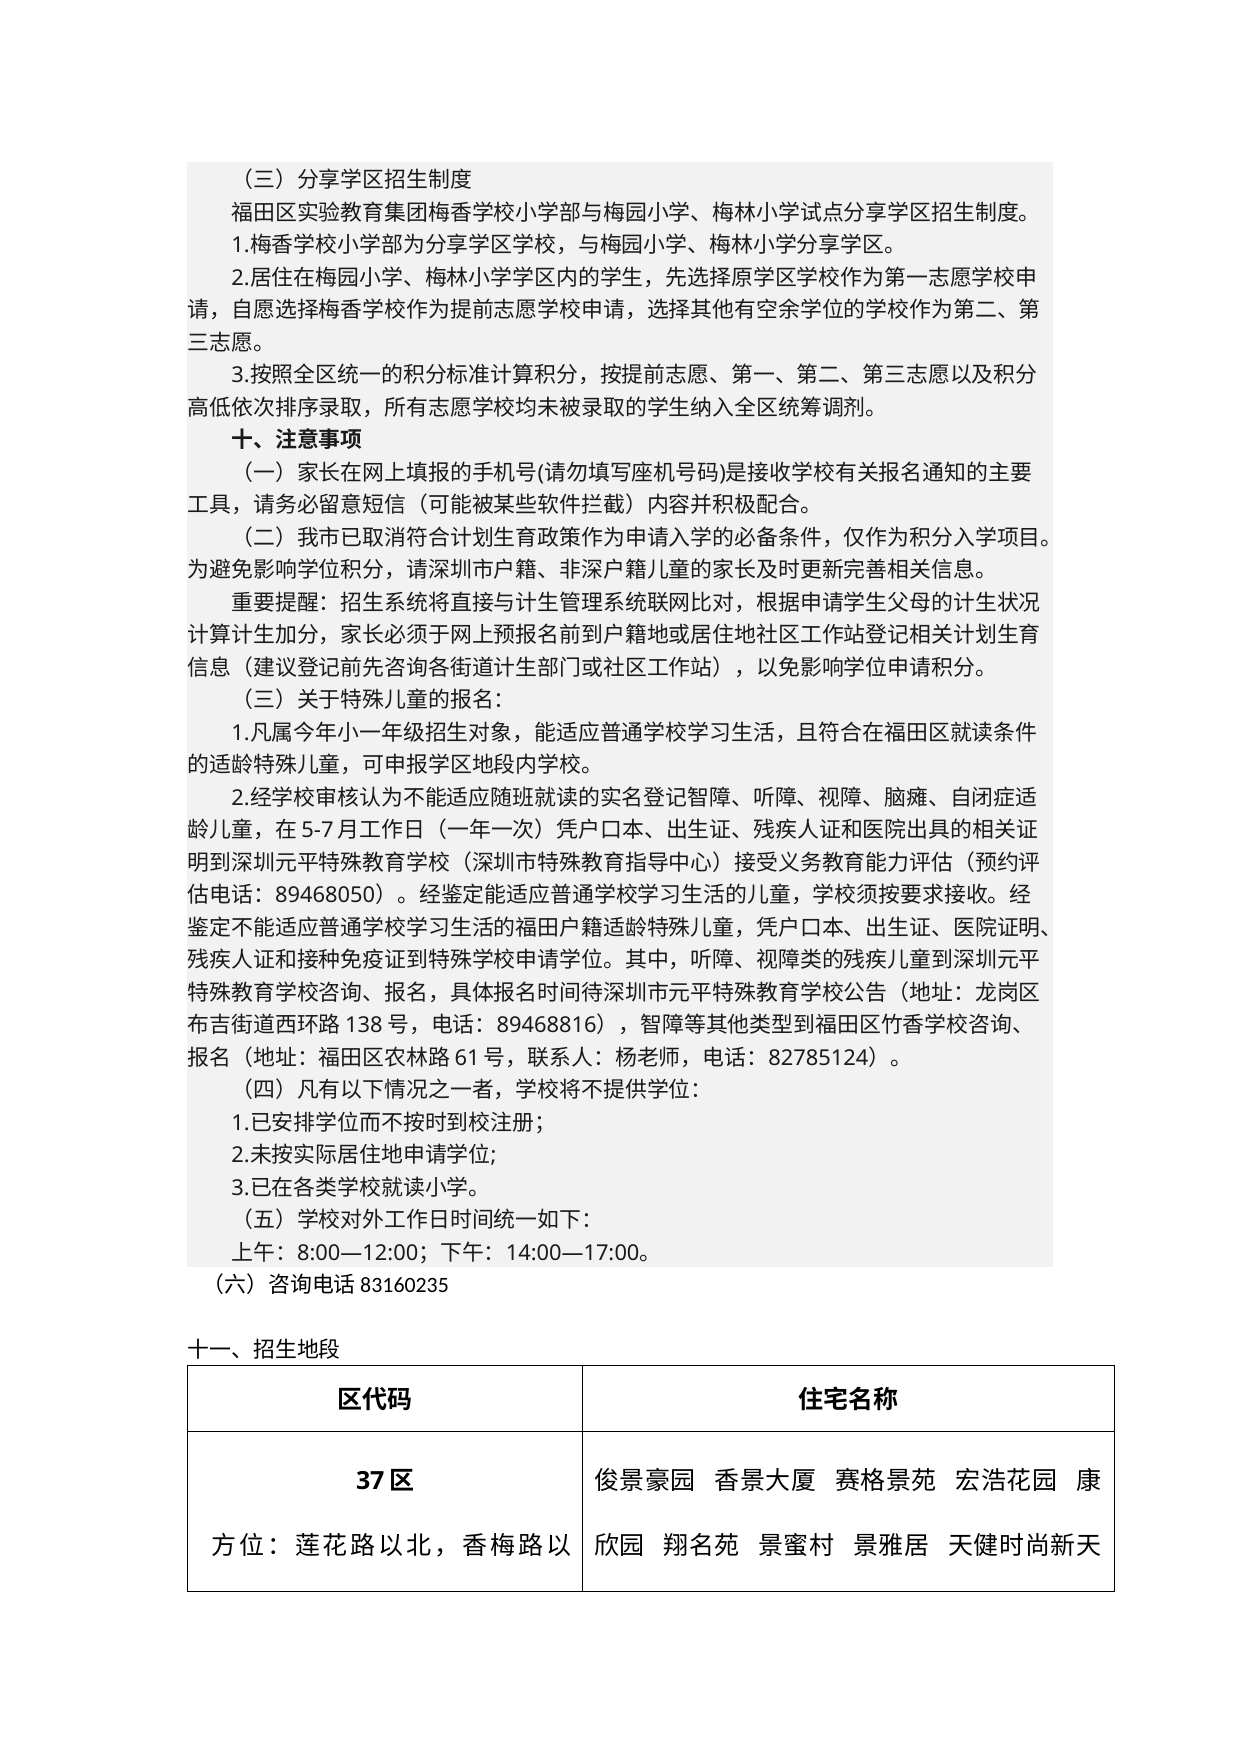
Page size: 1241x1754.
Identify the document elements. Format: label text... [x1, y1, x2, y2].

text 重要提醒：招生系统将直接与计生管理系统联网比对，根据申请学生父母的计生状况计算计生加分，家长必须于网上预报名前到户籍地或居住地社区工作站登记相关计划生育信息（建议登记前先咨询各街道计生部门或社区工作站），以免影响学位申请积分。 [187, 584, 1053, 682]
text 3.已在各类学校就读小学。 [187, 1169, 1053, 1202]
text （四）凡有以下情况之一者，学校将不提供学位： [187, 1072, 1053, 1104]
text 1.凡属今年小一年级招生对象，能适应普通学校学习生活，且符合在福田区就读条件的适龄特殊儿童，可申报学区地段内学校。 [187, 714, 1053, 779]
text 2.经学校审核认为不能适应随班就读的实名登记智障、听障、视障、脑瘫、自闭症适龄儿童，在5-7月工作日（一年一次）凭户口本、出生证、残疾人证和医院出具的相关证明到深圳元平特殊教育学校（深圳市特殊教育指导中心）接受义务教育能力评估（预约评估电话：89468050）。经鉴定能适应普通学校学习生活的儿童，学校须按要求接收。经鉴定不能适应普通学校学习生活的福田户籍适龄特殊儿童，凭户口本、出生证、医院证明、残疾人证和接种免疫证到特殊学校申请学位。其中，听障、视障类的残疾儿童到深圳元平特殊教育学校咨询、报名，具体报名时间待深圳市元平特殊教育学校公告（地址：龙岗区布吉街道西环路138号，电话：89468816），智障等其他类型到福田区竹香学校咨询、报名（地址：福田区农林路61号，联系人：杨老师，电话：82785124）。 [187, 779, 1053, 1072]
text （三）分享学区招生制度 [187, 162, 1053, 194]
table_header 区代码 [188, 1366, 582, 1431]
text 2.居住在梅园小学、梅林小学学区内的学生，先选择原学区学校作为第一志愿学校申请，自愿选择梅香学校作为提前志愿学校申请，选择其他有空余学位的学校作为第二、第三志愿。 [187, 259, 1053, 357]
text 1.已安排学位而不按时到校注册； [187, 1104, 1053, 1137]
text （三）关于特殊儿童的报名： [187, 682, 1053, 714]
text （二）我市已取消符合计划生育政策作为申请入学的必备条件，仅作为积分入学项目。为避免影响学位积分，请深圳市户籍、非深户籍儿童的家长及时更新完善相关信息。 [187, 519, 1053, 584]
table_header 住宅名称 [583, 1366, 1114, 1431]
text 2.未按实际居住地申请学位; [187, 1137, 1053, 1169]
text 十、注意事项 [187, 422, 1053, 454]
text 福田区实验教育集团梅香学校小学部与梅园小学、梅林小学试点分享学区招生制度。 [187, 194, 1053, 227]
text 十一、招生地段 [187, 1332, 1053, 1364]
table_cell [188, 1432, 582, 1591]
text 1.梅香学校小学部为分享学区学校，与梅园小学、梅林小学分享学区。 [187, 227, 1053, 259]
text （一）家长在网上填报的手机号(请勿填写座机号码)是接收学校有关报名通知的主要工具，请务必留意短信（可能被某些软件拦截）内容并积极配合。 [187, 454, 1053, 519]
text （五）学校对外工作日时间统一如下： [187, 1202, 1053, 1234]
text （六）咨询电话83160235 [187, 1267, 1053, 1299]
text 3.按照全区统一的积分标准计算积分，按提前志愿、第一、第二、第三志愿以及积分高低依次排序录取，所有志愿学校均未被录取的学生纳入全区统筹调剂。 [187, 357, 1053, 422]
text 上午：8:00—12:00；下午：14:00—17:00。 [187, 1234, 1053, 1267]
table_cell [583, 1432, 1114, 1591]
